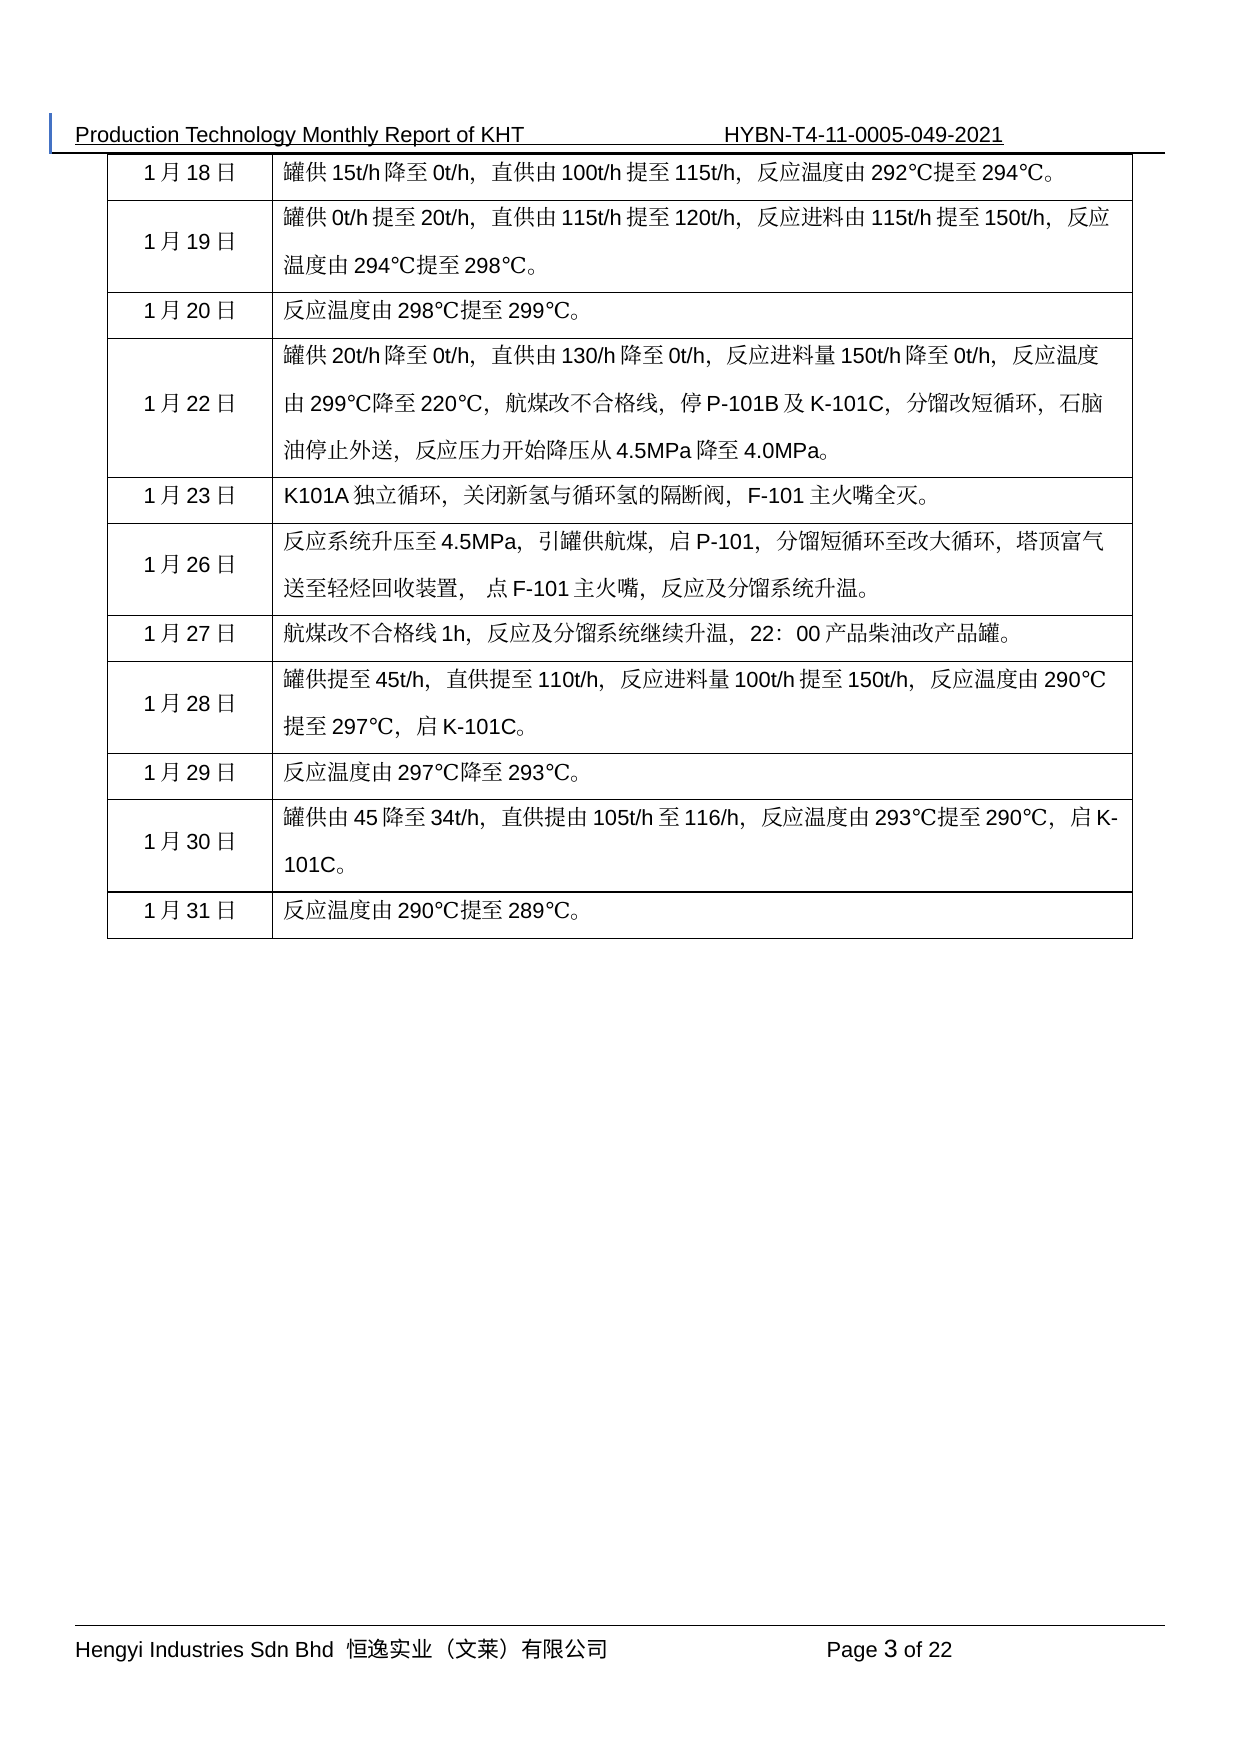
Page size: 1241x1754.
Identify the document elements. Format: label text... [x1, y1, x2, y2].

table_cell 罐供15t/h降至0t/h，直供由100t/h提至115t/h，反应温度由292℃提至294℃。 [273, 155, 1132, 199]
table_cell 1月31日 [108, 893, 272, 937]
table_cell 1月18日 [108, 155, 272, 199]
table_cell 反应系统升压至4.5MPa，引罐供航煤，启P-101，分馏短循环至改大循环，塔顶富气送至轻烃回收装置， 点F-101主火嘴，反应及分馏系统升温。 [273, 524, 1132, 615]
table_cell 1月30日 [108, 800, 272, 891]
table_cell 罐供提至45t/h，直供提至110t/h，反应进料量100t/h提至150t/h，反应温度由290℃提至297℃，启K-101C。 [273, 662, 1132, 753]
table_cell 1月29日 [108, 754, 272, 799]
table_cell K101A独立循环，关闭新氢与循环氢的隔断阀，F-101主火嘴全灭。 [273, 478, 1132, 523]
table_cell 反应温度由298℃提至299℃。 [273, 293, 1132, 338]
table_cell 航煤改不合格线1h，反应及分馏系统继续升温，22：00产品柴油改产品罐。 [273, 616, 1132, 661]
table_cell 1月19日 [108, 201, 272, 292]
table_cell 1月20日 [108, 293, 272, 338]
table_cell 反应温度由290℃提至289℃。 [273, 893, 1132, 937]
table_cell 1月27日 [108, 616, 272, 661]
table_cell 1月23日 [108, 478, 272, 523]
table_cell 1月26日 [108, 524, 272, 615]
table_cell 反应温度由297℃降至293℃。 [273, 754, 1132, 799]
table_cell 1月28日 [108, 662, 272, 753]
table_cell 1月22日 [108, 339, 272, 477]
table_cell 罐供由45降至34t/h，直供提由105t/h至116/h，反应温度由293℃提至290℃，启K-101C。 [273, 800, 1132, 891]
table_cell 罐供20t/h降至0t/h，直供由130/h降至0t/h，反应进料量150t/h降至0t/h，反应温度由299℃降至220℃，航煤改不合格线，停P-101B及K-101C，分馏改短循环，石脑油停止外送，反应压力开始降压从4.5MPa降至4.0MPa。 [273, 339, 1132, 477]
table_cell 罐供0t/h提至20t/h，直供由115t/h提至120t/h，反应进料由115t/h提至150t/h，反应温度由294℃提至298℃。 [273, 201, 1132, 292]
